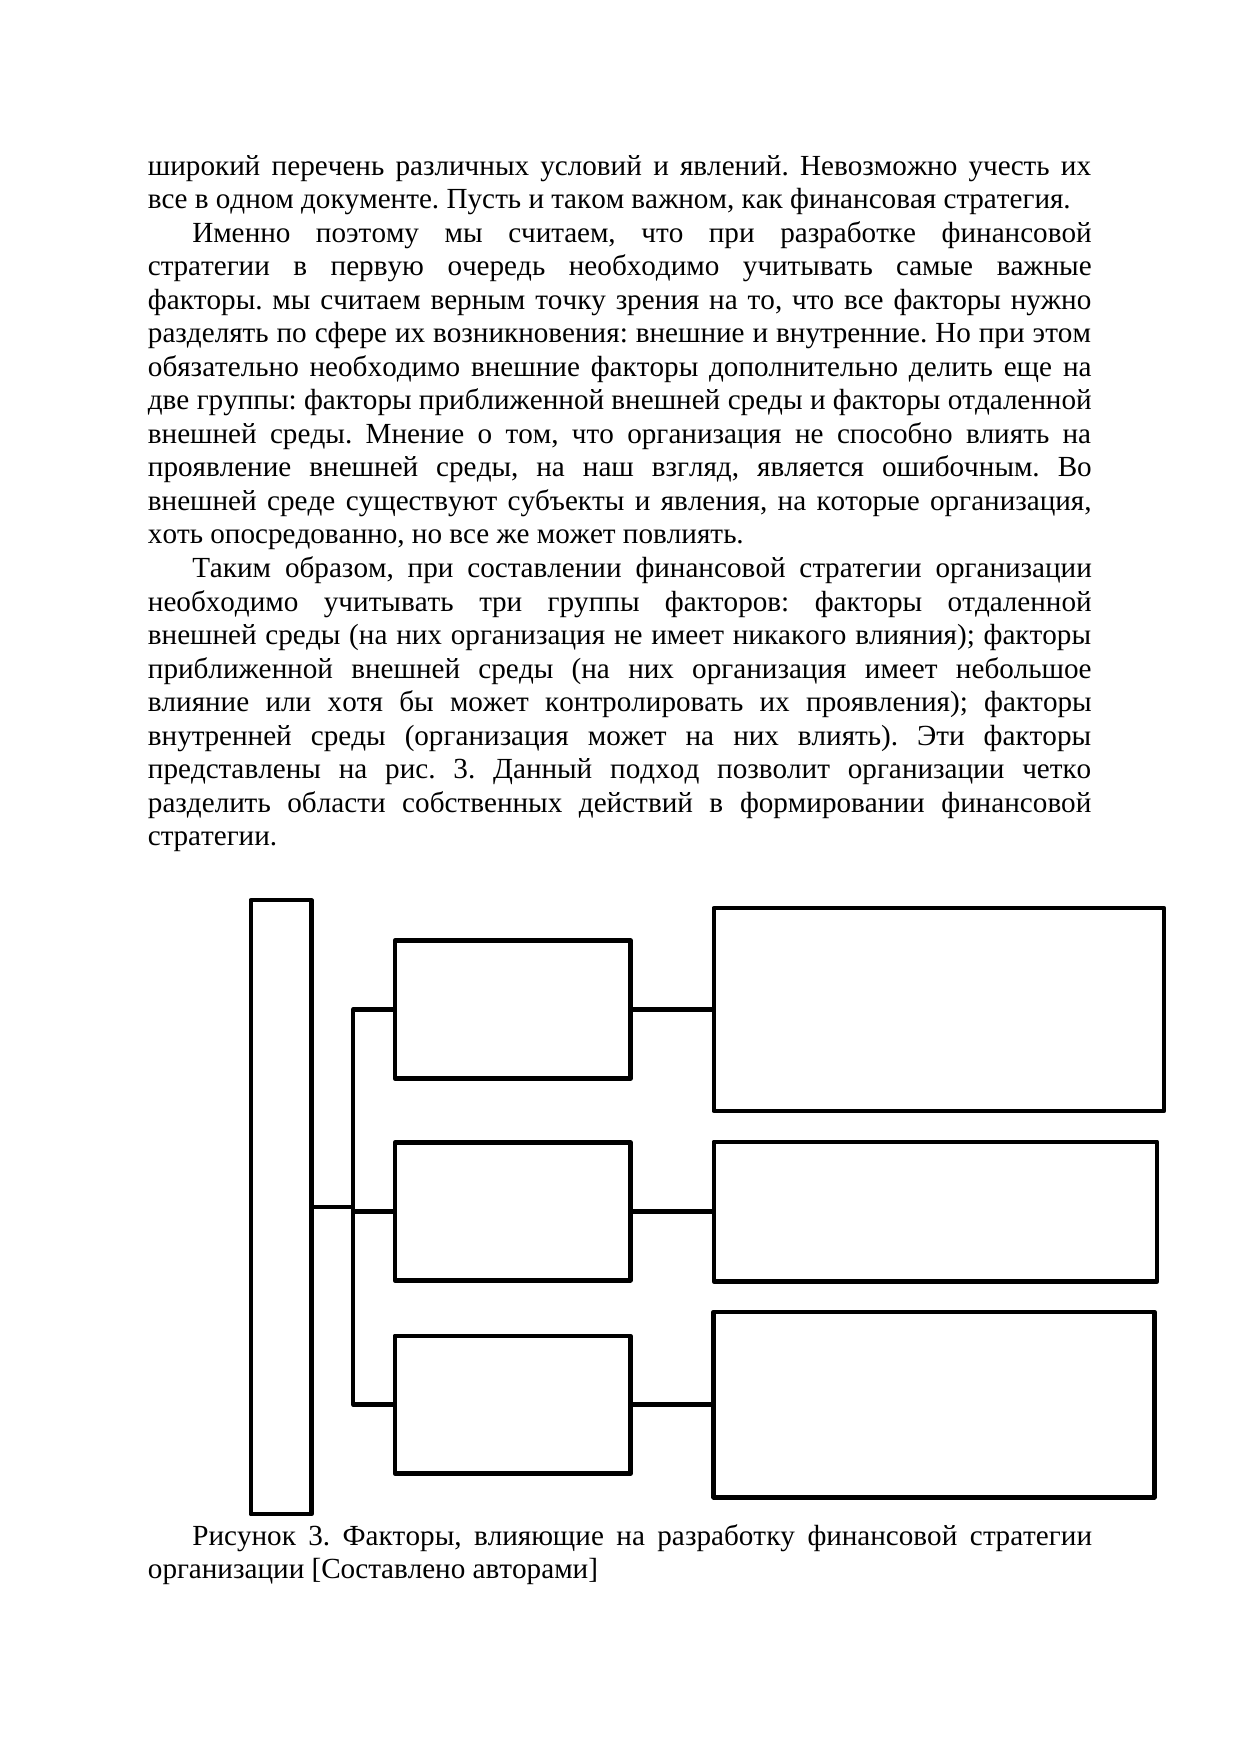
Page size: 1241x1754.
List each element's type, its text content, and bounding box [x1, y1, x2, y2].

text Именно поэтому мы считаем, что при разработке финансовой стратегии в первую очередь необходимо учитывать самые важные факторы. мы считаем верным точку зрения на то, что все факторы нужно разделять по сфере их возникновения: внешние и внутренние. Но при этом обязательно необходимо внешние факторы дополнительно делить еще на две группы: факторы приближенной внешней среды и факторы отдаленной внешней среды. Мнение о том, что организация не способно влиять на проявление внешней среды, на наш взгляд, является ошибочным. Во внешней среде существуют субъекты и явления, на которые организация, хоть опосредованно, но все же может повлиять. [148, 215, 1092, 550]
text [148, 148, 1092, 215]
text Рисунок 3. Факторы, влияющие на разработку финансовой стратегии организации [Составлено авторами] [148, 1518, 1092, 1585]
text Таким образом, при составлении финансовой стратегии организации необходимо учитывать три группы факторов: факторы отдаленной внешней среды (на них организация не имеет никакого влияния); факторы приближенной внешней среды (на них организация имеет небольшое влияние или хотя бы может контролировать их проявления); факторы внутренней среды (организация может на них влиять). Эти факторы представлены на рис. 3. Данный подход позволит организации четко разделить области собственных действий в формировании финансовой стратегии. [148, 550, 1092, 852]
